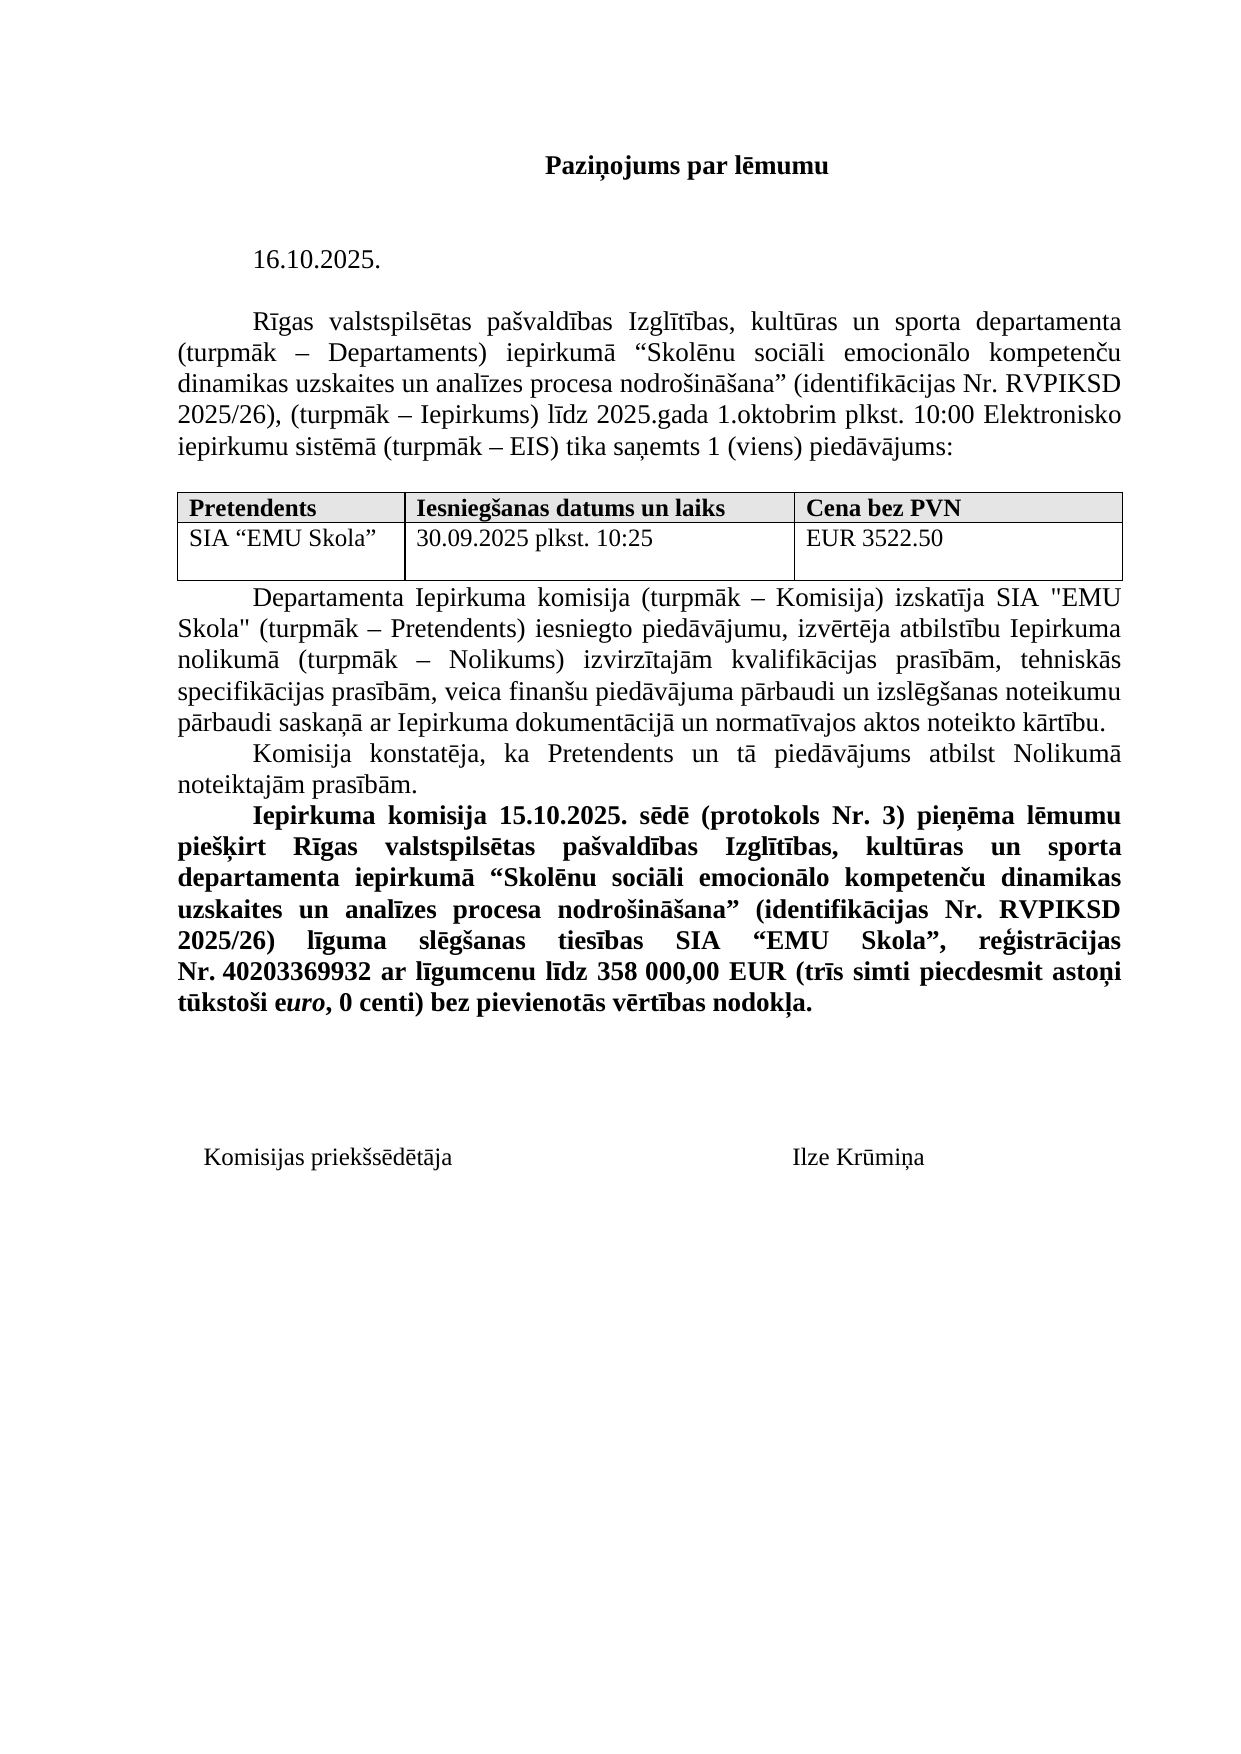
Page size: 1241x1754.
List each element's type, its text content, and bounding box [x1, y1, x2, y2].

text Komisija konstatēja, ka Pretendents un tā piedāvājums atbilst Nolikumā noteiktajām prasībām. [177, 737, 1122, 799]
table_header Iesniegšanas datums un laiks [406, 493, 794, 522]
text Iepirkuma komisija 15.10.2025. sēdē (protokols Nr. 3) pieņēma lēmumu piešķirt Rīgas valstspilsētas pašvaldības Izglītības, kultūras un sporta departamenta iepirkumā “Skolēnu sociāli emocionālo kompetenču dinamikas uzskaites un analīzes procesa nodrošināšana” (identifikācijas Nr. RVPIKSD 2025/26) līguma slēgšanas tiesības SIA “EMU Skola”, reģistrācijas Nr. 40203369932 ar līgumcenu līdz 358 000,00 EUR (trīs simti piecdesmit astoņi tūkstoši euro, 0 centi) bez pievienotās vērtības nodokļa. [177, 799, 1122, 1017]
table_cell 30.09.2025 plkst. 10:25 [406, 523, 794, 580]
text Paziņojums par lēmumu [177, 149, 1122, 180]
table_cell EUR 3522.50 [795, 523, 1122, 580]
table_header Ilze Krūmiņa [777, 1142, 1031, 1173]
text 16.10.2025. [177, 243, 1122, 274]
table_header Cena bez PVN [795, 493, 1122, 522]
table_header Komisijas priekšsēdētāja [189, 1142, 777, 1173]
text Departamenta Iepirkuma komisija (turpmāk – Komisija) izskatīja SIA "EMU Skola" (turpmāk – Pretendents) iesniegto piedāvājumu, izvērtēja atbilstību Iepirkuma nolikumā (turpmāk – Nolikums) izvirzītajām kvalifikācijas prasībām, tehniskās specifikācijas prasībām, veica finanšu piedāvājuma pārbaudi un izslēgšanas noteikumu pārbaudi saskaņā ar Iepirkuma dokumentācijā un normatīvajos aktos noteikto kārtību. [177, 581, 1122, 737]
text Rīgas valstspilsētas pašvaldības Izglītības, kultūras un sporta departamenta (turpmāk – Departaments) iepirkumā “Skolēnu sociāli emocionālo kompetenču dinamikas uzskaites un analīzes procesa nodrošināšana” (identifikācijas Nr. RVPIKSD 2025/26), (turpmāk – Iepirkums) līdz 2025.gada 1.oktobrim plkst. 10:00 Elektronisko iepirkumu sistēmā (turpmāk – EIS) tika saņemts 1 (viens) piedāvājums: [177, 305, 1122, 461]
table_header Pretendents [178, 493, 404, 522]
table_cell SIA “EMU Skola” [178, 523, 404, 580]
